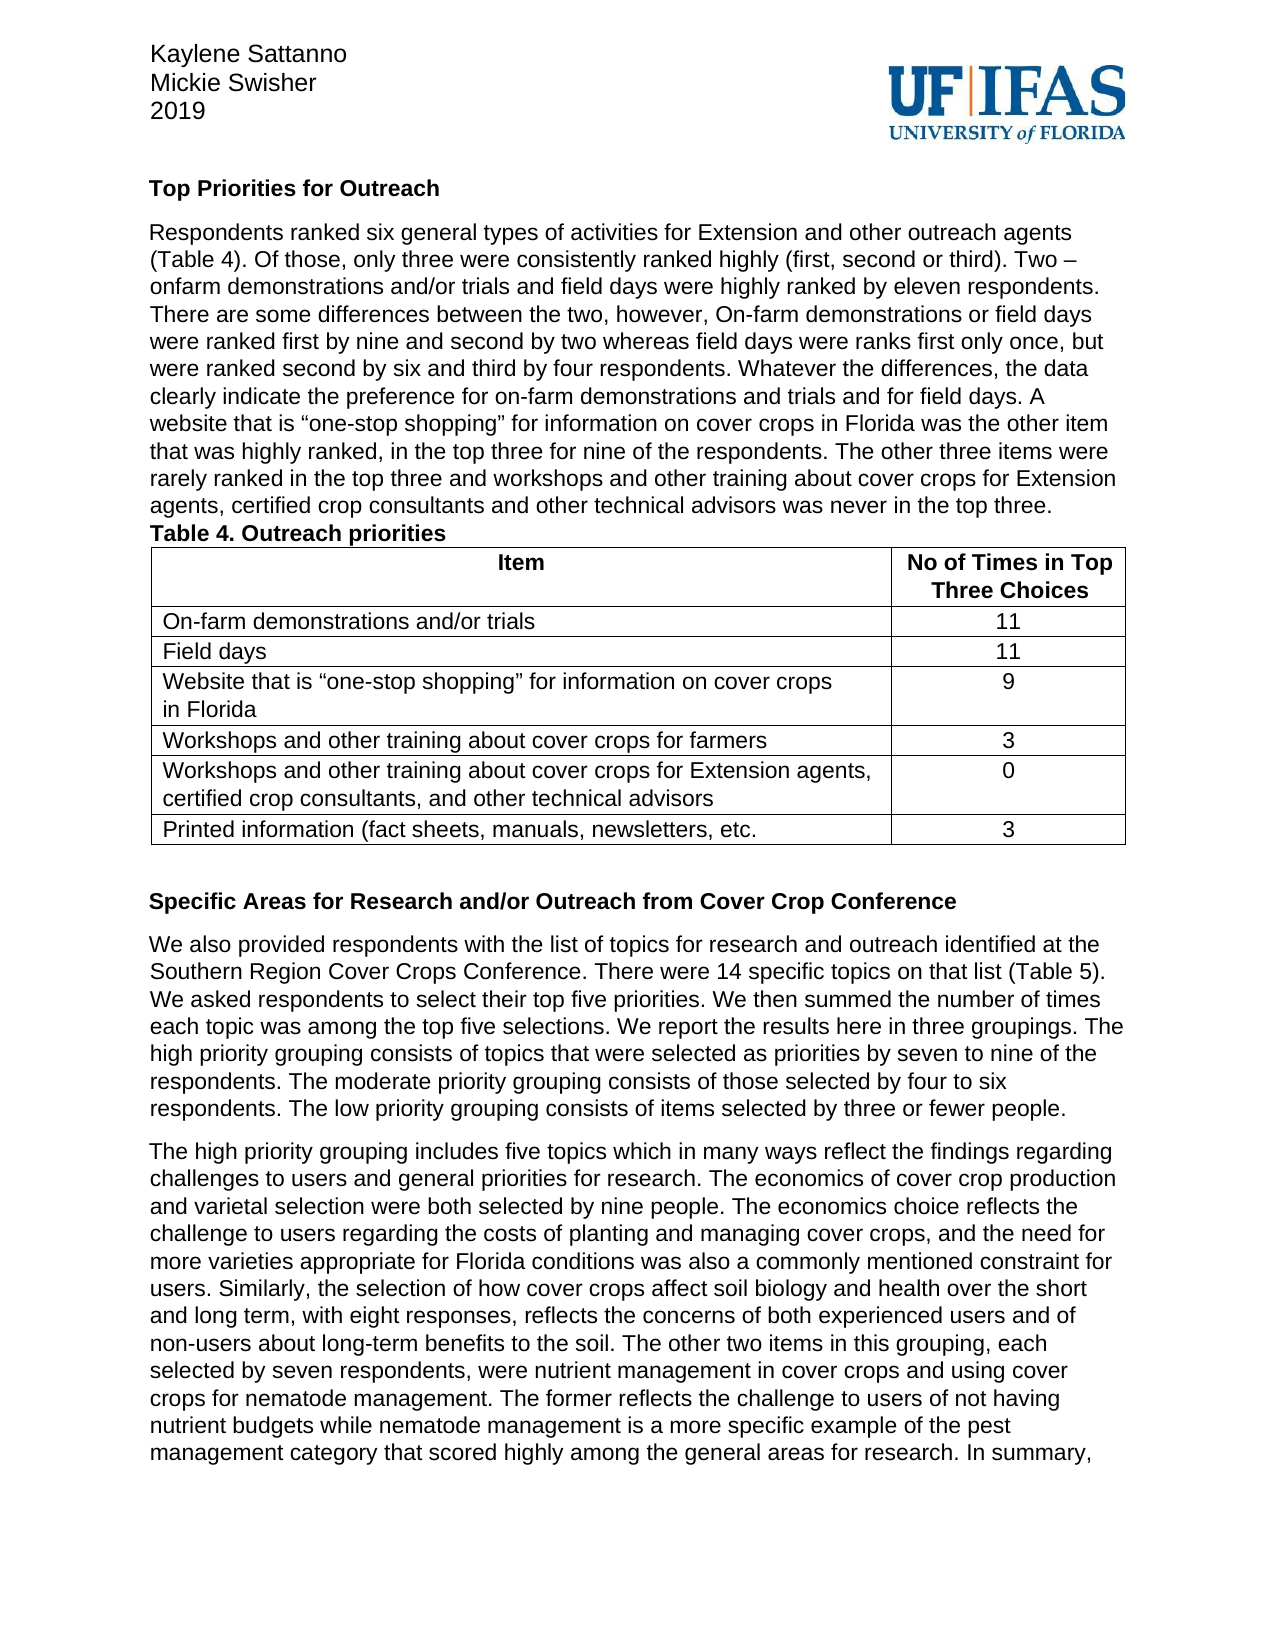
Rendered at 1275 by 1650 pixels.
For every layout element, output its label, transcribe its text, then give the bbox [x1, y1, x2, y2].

subtitle Top Priorities for Outreach [148, 175, 1125, 202]
table_cell Printed information (fact sheets, manuals, newsletters, etc. [152, 815, 891, 844]
table_cell On-farm demonstrations and/or trials [152, 607, 891, 636]
picture [888, 65, 1125, 144]
table_cell 0 [892, 756, 1125, 814]
table_cell 11 [892, 607, 1125, 636]
table_cell Workshops and other training about cover crops for Extension agents, certified crop consultants, and other technical advisors [152, 756, 891, 814]
table_cell 3 [892, 815, 1125, 844]
text We also provided respondents with the list of topics for research and outreach identified at the Southern Region Cover Crops Conference. There were 14 specific topics on that list (Table 5). We asked respondents to select their top five priorities. We then summed the number of times each topic was among the top five selections. We report the results here in three groupings. The high priority grouping consists of topics that were selected as priorities by seven to nine of the respondents. The moderate priority grouping consists of those selected by four to six respondents. The low priority grouping consists of items selected by three or fewer people. [148, 931, 1125, 1122]
table_cell Website that is “one-stop shopping” for information on cover crops in Florida [152, 667, 891, 725]
table_cell 11 [892, 637, 1125, 666]
table_cell 3 [892, 726, 1125, 755]
table_header No of Times in Top Three Choices [892, 548, 1125, 606]
table_header Item [152, 548, 891, 606]
text Respondents ranked six general types of activities for Extension and other outreach agents (Table 4). Of those, only three were consistently ranked highly (first, second or third). Two – onfarm demonstrations and/or trials and field days were highly ranked by eleven respondents. There are some differences between the two, however, On-farm demonstrations or field days were ranked first by nine and second by two whereas field days were ranks first only once, but were ranked second by six and third by four respondents. Whatever the differences, the data clearly indicate the preference for on-farm demonstrations and trials and for field days. A website that is “one-stop shopping” for information on cover crops in Florida was the other item that was highly ranked, in the top three for nine of the respondents. The other three items were rarely ranked in the top three and workshops and other training about cover crops for Extension agents, certified crop consultants and other technical advisors was never in the top three. Table 4. Outreach priorities [148, 218, 1125, 546]
table_cell Field days [152, 637, 891, 666]
table_cell 9 [892, 667, 1125, 725]
table_cell Workshops and other training about cover crops for farmers [152, 726, 891, 755]
subtitle Specific Areas for Research and/or Outreach from Cover Crop Conference [148, 888, 1125, 914]
